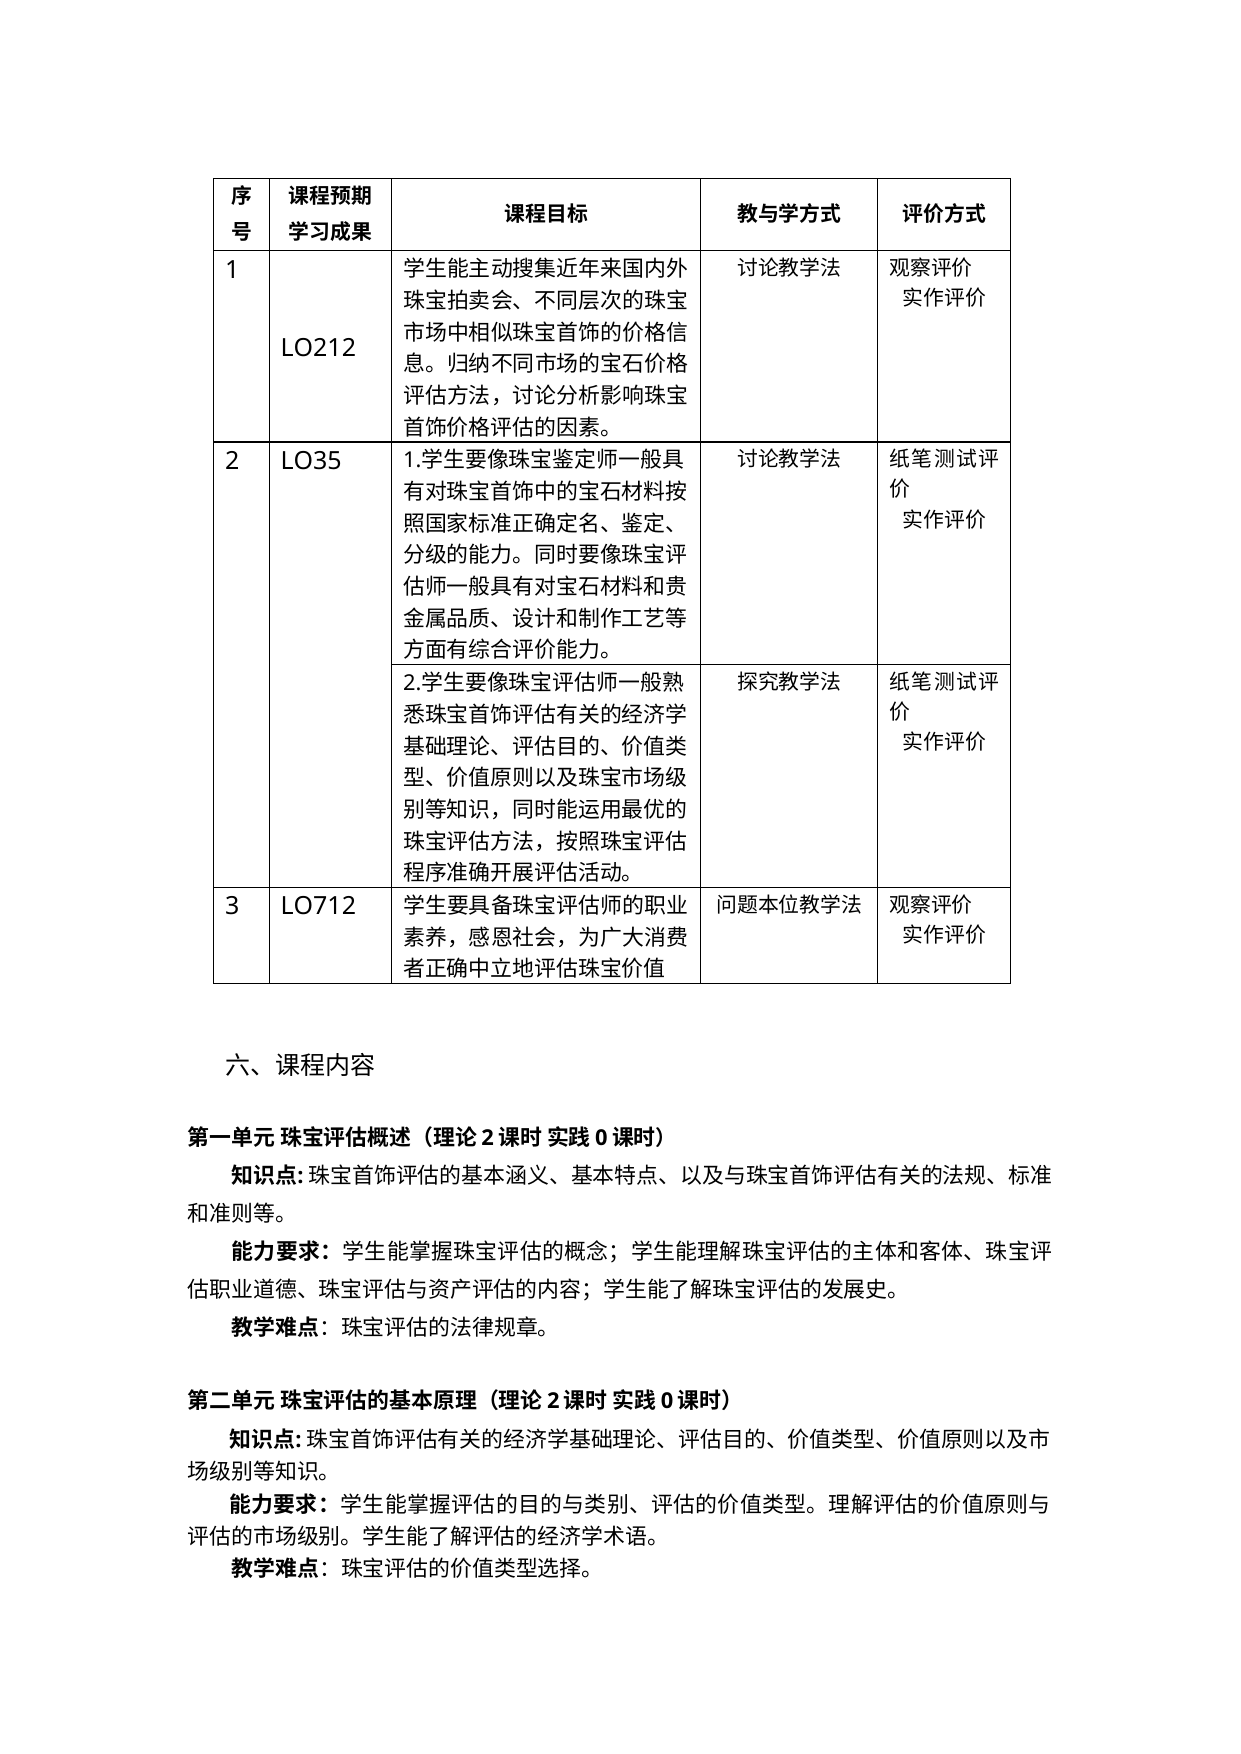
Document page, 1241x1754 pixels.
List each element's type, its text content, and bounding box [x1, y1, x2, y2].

table_cell LO212 [270, 251, 391, 441]
table_cell 纸笔测试评价 实作评价 [878, 443, 1010, 664]
text 第二单元 珠宝评估的基本原理（理论2课时 实践0课时） [187, 1383, 1053, 1415]
table_header 课程预期 学习成果 [270, 179, 391, 250]
table_cell 观察评价 实作评价 [878, 888, 1010, 983]
table_header 序号 [214, 179, 269, 250]
table_cell 2.学生要像珠宝评估师一般熟悉珠宝首饰评估有关的经济学基础理论、评估目的、价值类型、价值原则以及珠宝市场级别等知识，同时能运用最优的珠宝评估方法，按照珠宝评估程序准确开展评估活动。 [392, 665, 700, 887]
table_cell 探究教学法 [701, 665, 877, 887]
text 能力要求：学生能掌握珠宝评估的概念；学生能理解珠宝评估的主体和客体、珠宝评估职业道德、珠宝评估与资产评估的内容；学生能了解珠宝评估的发展史。 [187, 1234, 1053, 1303]
table_cell 3 [214, 888, 269, 983]
table_cell 讨论教学法 [701, 443, 877, 664]
table_cell LO35 [270, 443, 391, 887]
table_cell 观察评价 实作评价 [878, 251, 1010, 441]
text 能力要求：学生能掌握评估的目的与类别、评估的价值类型。理解评估的价值原则与评估的市场级别。学生能了解评估的经济学术语。 [187, 1486, 1053, 1551]
table_header 课程目标 [392, 179, 700, 250]
table_cell 学生要具备珠宝评估师的职业素养，感恩社会，为广大消费者正确中立地评估珠宝价值 [392, 888, 700, 983]
table_cell 问题本位教学法 [701, 888, 877, 983]
text 知识点: 珠宝首饰评估有关的经济学基础理论、评估目的、价值类型、价值原则以及市场级别等知识。 [187, 1421, 1053, 1486]
table_header 评价方式 [878, 179, 1010, 250]
table_cell 1.学生要像珠宝鉴定师一般具有对珠宝首饰中的宝石材料按照国家标准正确定名、鉴定、分级的能力。同时要像珠宝评估师一般具有对宝石材料和贵金属品质、设计和制作工艺等方面有综合评价能力。 [392, 443, 700, 664]
text 第一单元 珠宝评估概述（理论2课时 实践0课时） [187, 1120, 1053, 1152]
table_header 教与学方式 [701, 179, 877, 250]
text 六、课程内容 [187, 219, 1053, 1096]
table_cell 纸笔测试评价 实作评价 [878, 665, 1010, 887]
table_cell LO712 [270, 888, 391, 983]
table_cell 讨论教学法 [701, 251, 877, 441]
text 教学难点：珠宝评估的价值类型选择。 [187, 1551, 1053, 1583]
table_cell 2 [214, 443, 269, 887]
table_cell 1 [214, 251, 269, 441]
text 教学难点：珠宝评估的法律规章。 [187, 1310, 1053, 1341]
text 知识点: 珠宝首饰评估的基本涵义、基本特点、以及与珠宝首饰评估有关的法规、标准和准则等。 [187, 1158, 1053, 1228]
table_cell 学生能主动搜集近年来国内外珠宝拍卖会、不同层次的珠宝市场中相似珠宝首饰的价格信息。归纳不同市场的宝石价格评估方法，讨论分析影响珠宝首饰价格评估的因素。 [392, 251, 700, 441]
